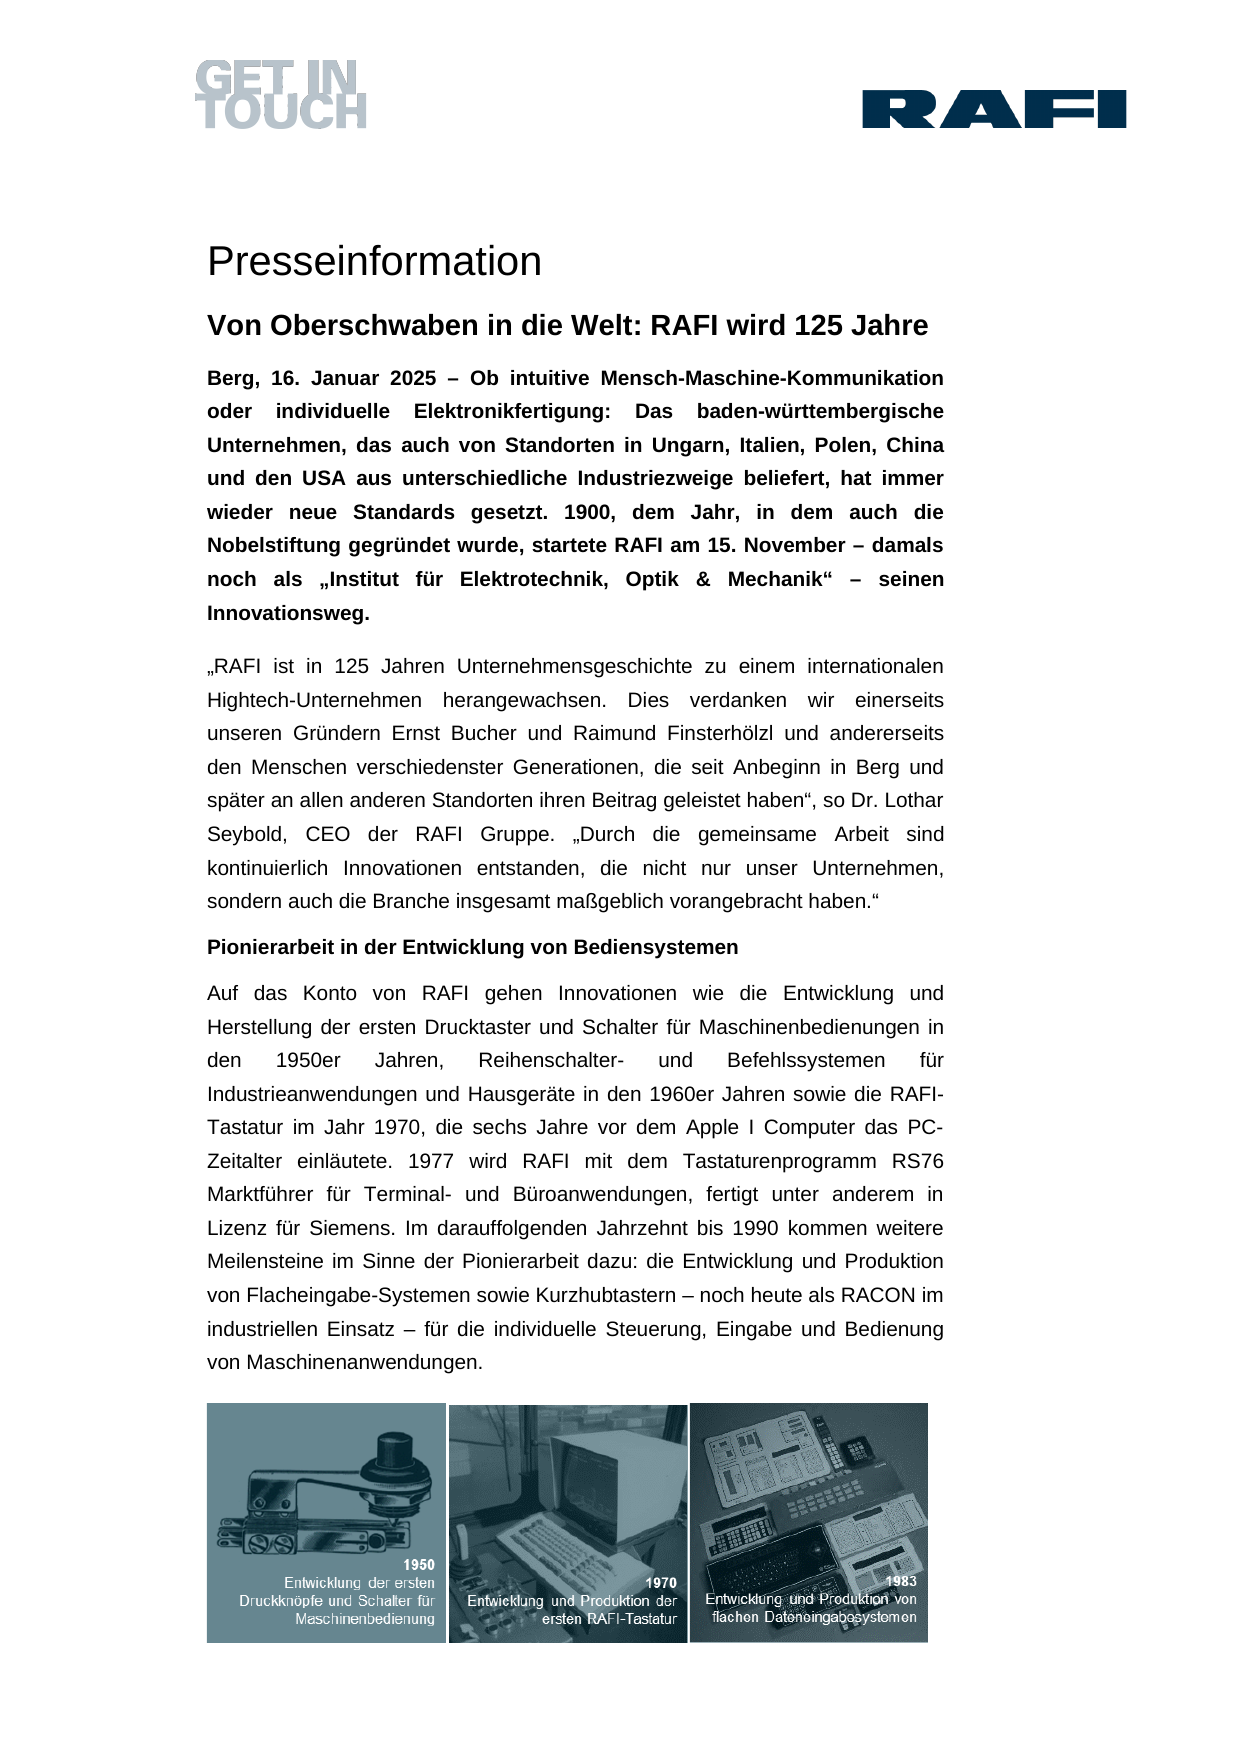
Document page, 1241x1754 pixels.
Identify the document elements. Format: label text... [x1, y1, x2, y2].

text Auf das Konto von RAFI gehen Innovationen wie die Entwicklung und Herstellung der ersten Drucktaster und Schalter für Maschinenbedienungen in den 1950er Jahren, Reihenschalter- und Befehlssystemen für Industrieanwendungen und Hausgeräte in den 1960er Jahren sowie die RAFI-Tastatur im Jahr 1970, die sechs Jahre vor dem Apple I Computer das PC-Zeitalter einläutete. 1977 wird RAFI mit dem Tastaturenprogramm RS76 Marktführer für Terminal- und Büroanwendungen, fertigt unter anderem in Lizenz für Siemens. Im darauffolgenden Jahrzehnt bis 1990 kommen weitere Meilensteine im Sinne der Pionierarbeit dazu: die Entwicklung und Produktion von Flacheingabe-Systemen sowie Kurzhubtastern – noch heute als RACON im industriellen Einsatz – für die individuelle Steuerung, Eingabe und Bedienung von Maschinenanwendungen. [207, 981, 945, 1374]
picture [195, 60, 367, 129]
text Presseinformation [207, 236, 945, 284]
text Von Oberschwaben in die Welt: RAFI wird 125 Jahre [207, 308, 945, 342]
text Pionierarbeit in der Entwicklung von Bediensystemen [207, 935, 945, 959]
picture [862, 90, 1127, 128]
picture [206, 1403, 931, 1643]
text „RAFI ist in 125 Jahren Unternehmensgeschichte zu einem internationalen Hightech-Unternehmen herangewachsen. Dies verdanken wir einerseits unseren Gründern Ernst Bucher und Raimund Finsterhölzl und andererseits den Menschen verschiedenster Generationen, die seit Anbeginn in Berg und später an allen anderen Standorten ihren Beitrag geleistet haben“, so Dr. Lothar Seybold, CEO der RAFI Gruppe. „Durch die gemeinsame Arbeit sind kontinuierlich Innovationen entstanden, die nicht nur unser Unternehmen, sondern auch die Branche insgesamt maßgeblich vorangebracht haben.“ [207, 654, 945, 913]
text Berg, 16. Januar 2025 – Ob intuitive Mensch-Maschine-Kommunikation oder individuelle Elektronikfertigung: Das baden-württembergische Unternehmen, das auch von Standorten in Ungarn, Italien, Polen, China und den USA aus unterschiedliche Industriezweige beliefert, hat immer wieder neue Standards gesetzt. 1900, dem Jahr, in dem auch die Nobelstiftung gegründet wurde, startete RAFI am 15. November – damals noch als „Institut für Elektrotechnik, Optik & Mechanik“ – seinen Innovationsweg. [207, 366, 945, 624]
